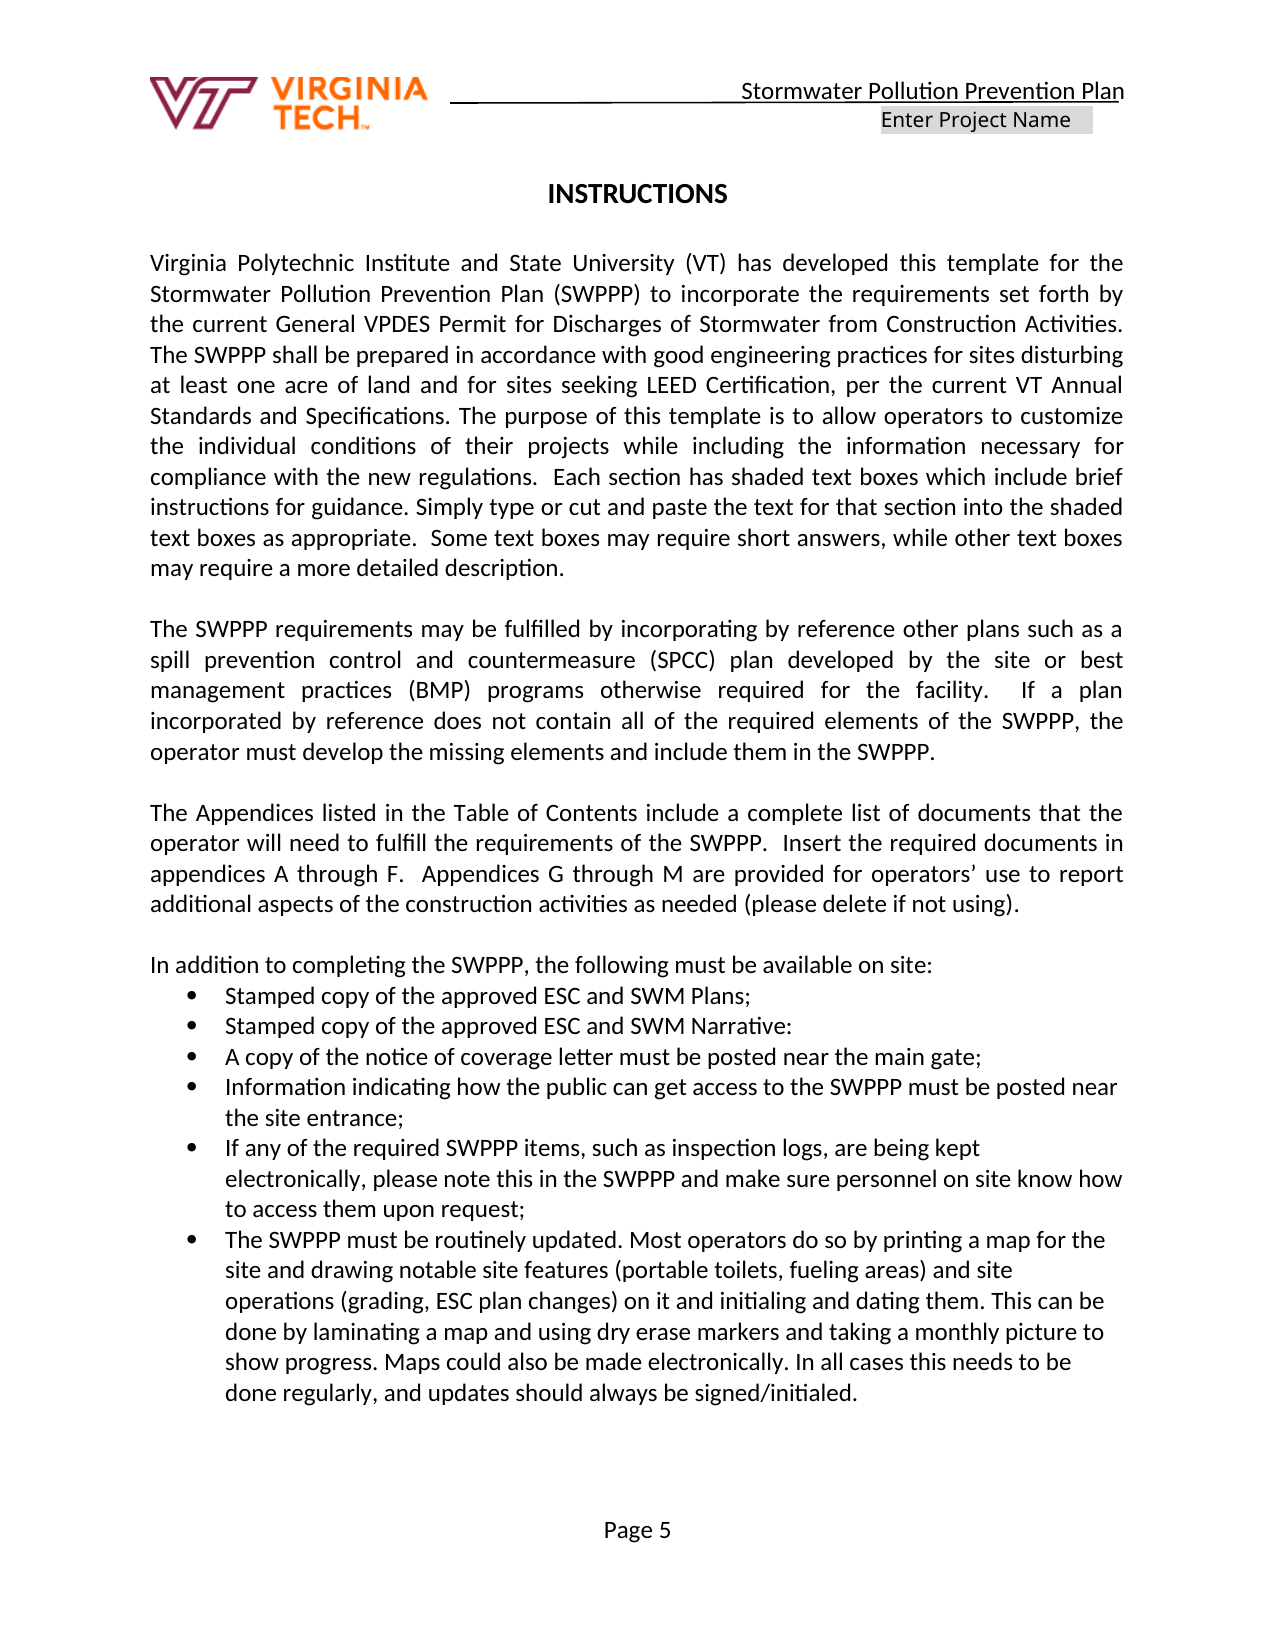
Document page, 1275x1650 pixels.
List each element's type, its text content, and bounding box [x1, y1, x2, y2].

text The Appendices listed in the Table of Contents include a complete list of documents that the operator will need to fulfill the requirements of the SWPPP. Insert the required documents in appendices A through F. Appendices G through M are provided for operators’ use to report additional aspects of the construction activities as needed. [150, 797, 1125, 919]
subtitle INSTRUCTIONS [150, 175, 1125, 211]
list Information indicating how the public can get access to the SWPPP must be posted near the site entrance; [187, 1071, 1125, 1132]
text Virginia Polytechnic Institute and State University (VT) has developed this template for the Stormwater Pollution Prevention Plan (SWPPP) to incorporate the requirements set forth by the current General VPDES Permit for Discharges of Stormwater from Construction Activities. The SWPPP shall be prepared in accordance with good engineering practices for sites disturbing at least one acre of land and for sites seeking LEED Certification, per the current VT Annual Standards and Specifications. The purpose of this template is to allow operators to customize the individual conditions of their projects while including the information necessary for compliance with the new regulations. Each section has shaded text boxes which include brief instructions for guidance. Simply type or cut and paste the text for that section into the shaded text boxes as appropriate. Some text boxes may require short answers, while other text boxes may require a more detailed description. [150, 247, 1125, 583]
list Stamped copy of the approved ESC and SWM Plans; [187, 980, 1125, 1010]
text The SWPPP requirements may be fulfilled by incorporating by reference other plans such as a spill prevention control and countermeasure (SPCC) plan developed by the site or best management practices (BMP) programs otherwise required for the facility. If a plan incorporated by reference does not contain all of the required elements of the SWPPP, the operator must develop the missing elements and include them in the SWPPP. [150, 614, 1125, 766]
list Stamped copy of the approved ESC and SWM Narrative: [187, 1010, 1125, 1041]
list A copy of the notice of coverage letter must be posted near the main gate; [187, 1041, 1125, 1071]
picture [150, 77, 429, 131]
list If any of the required SWPPP items, such as inspection logs, are being kept electronically, please note this in the SWPPP and make sure personnel on site know how to access them upon request; [187, 1132, 1125, 1224]
list The SWPPP must be routinely updated. Most operators do so by printing a map for the site and drawing notable site features (portable toilets, fueling areas) and site operations (grading, ESC plan changes) on it and initialing and dating them. This can be done by laminating a map and using dry erase markers and taking a monthly picture to show progress. Maps could also be made electronically. In all cases this needs to be done regularly, and updates should always be signed/initialed. [187, 1224, 1125, 1407]
text In addition to completing the SWPPP, the following must be available on site: [150, 949, 1125, 980]
